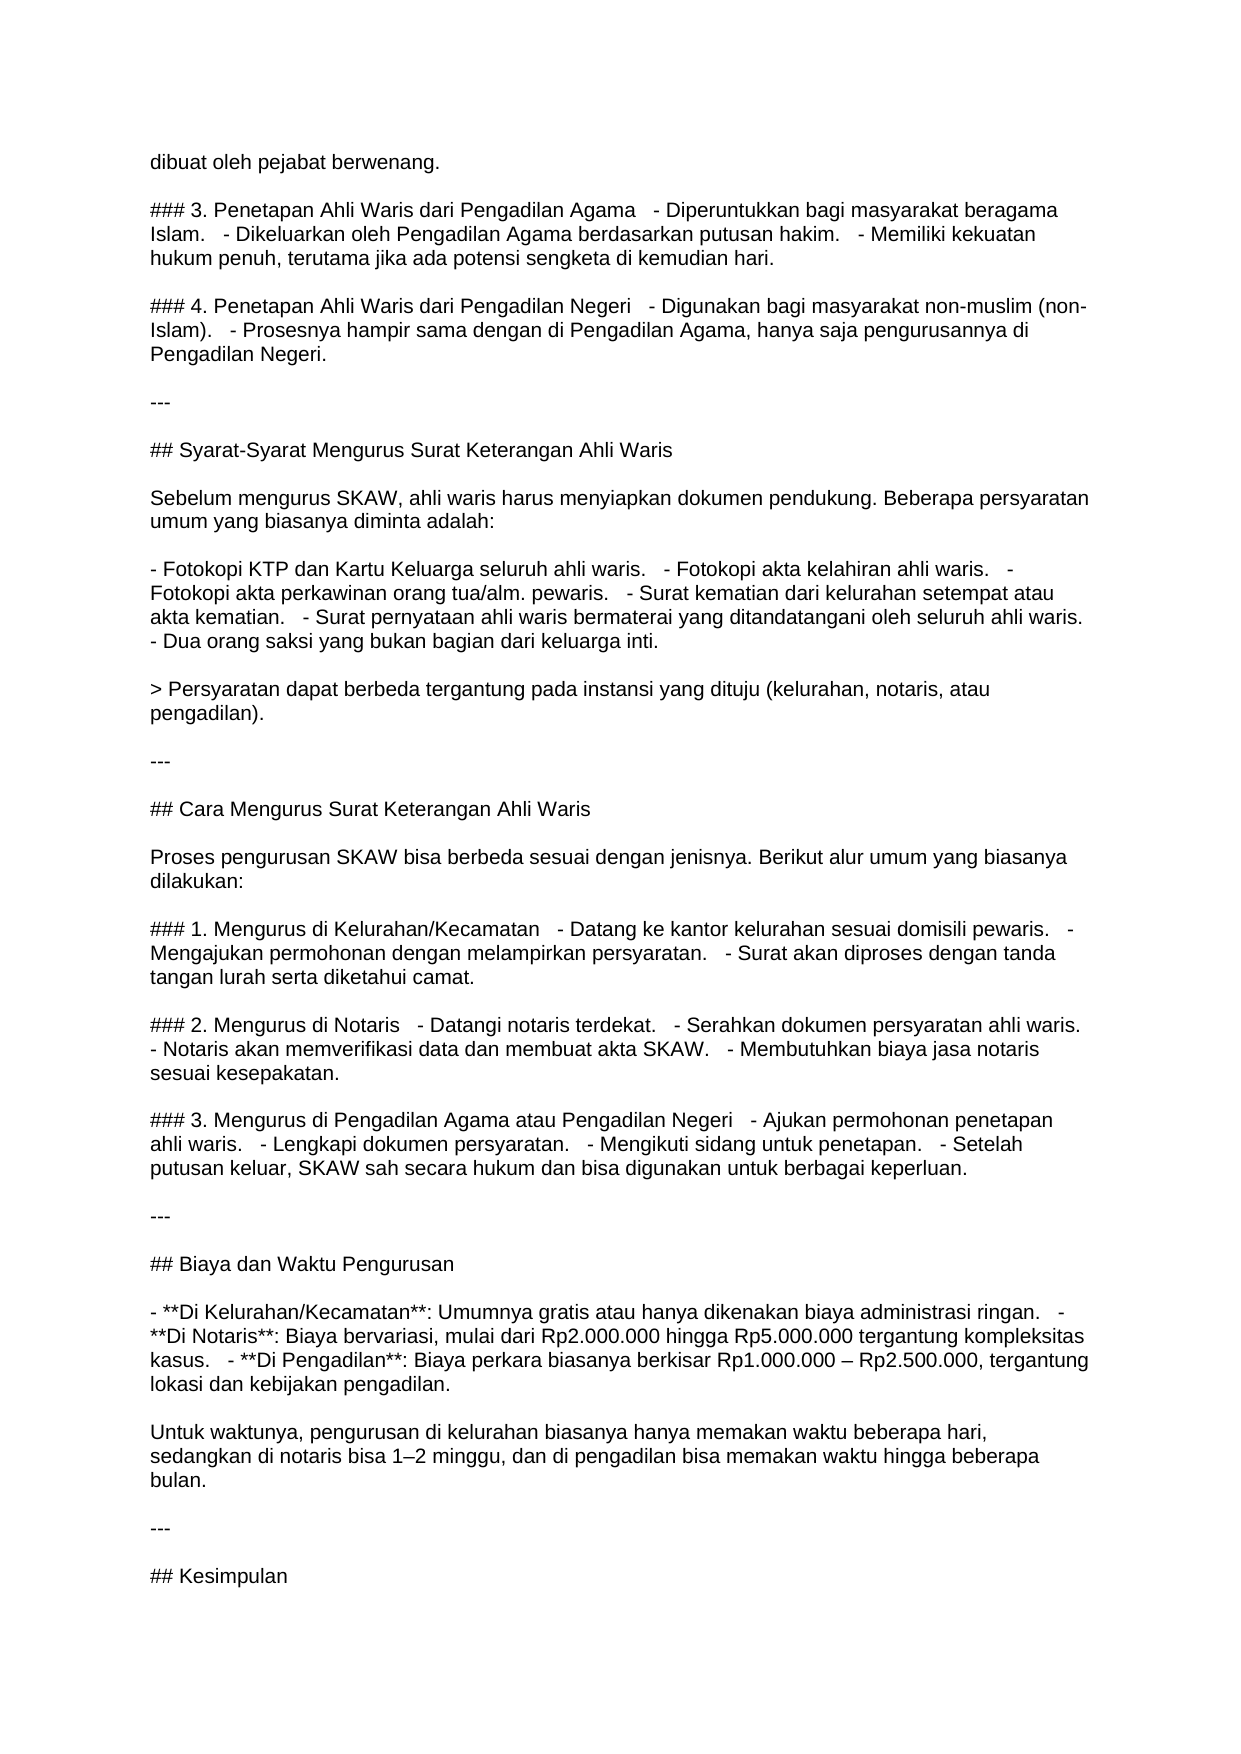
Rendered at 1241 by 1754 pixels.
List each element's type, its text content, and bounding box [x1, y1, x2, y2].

text --- [150, 1204, 1090, 1228]
text ### 4. Penetapan Ahli Waris dari Pengadilan Negeri - Digunakan bagi masyarakat non-muslim (non-Islam). - Prosesnya hampir sama dengan di Pengadilan Agama, hanya saja pengurusannya di Pengadilan Negeri. [150, 294, 1090, 366]
text Proses pengurusan SKAW bisa berbeda sesuai dengan jenisnya. Berikut alur umum yang biasanya dilakukan: [150, 845, 1090, 893]
text ## Syarat-Syarat Mengurus Surat Keterangan Ahli Waris [150, 437, 1090, 461]
text - Fotokopi KTP dan Kartu Keluarga seluruh ahli waris. - Fotokopi akta kelahiran ahli waris. - Fotokopi akta perkawinan orang tua/alm. pewaris. - Surat kematian dari kelurahan setempat atau akta kematian. - Surat pernyataan ahli waris bermaterai yang ditandatangani oleh seluruh ahli waris. - Dua orang saksi yang bukan bagian dari keluarga inti. [150, 557, 1090, 653]
text - **Di Kelurahan/Kecamatan**: Umumnya gratis atau hanya dikenakan biaya administrasi ringan. - **Di Notaris**: Biaya bervariasi, mulai dari Rp2.000.000 hingga Rp5.000.000 tergantung kompleksitas kasus. - **Di Pengadilan**: Biaya perkara biasanya berkisar Rp1.000.000 – Rp2.500.000, tergantung lokasi dan kebijakan pengadilan. [150, 1300, 1090, 1396]
text ### 3. Mengurus di Pengadilan Agama atau Pengadilan Negeri - Ajukan permohonan penetapan ahli waris. - Lengkapi dokumen persyaratan. - Mengikuti sidang untuk penetapan. - Setelah putusan keluar, SKAW sah secara hukum dan bisa digunakan untuk berbagai keperluan. [150, 1108, 1090, 1180]
text ## Biaya dan Waktu Pengurusan [150, 1252, 1090, 1276]
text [150, 150, 1090, 174]
text --- [150, 389, 1090, 413]
text Sebelum mengurus SKAW, ahli waris harus menyiapkan dokumen pendukung. Beberapa persyaratan umum yang biasanya diminta adalah: [150, 485, 1090, 533]
text --- [150, 749, 1090, 773]
text Untuk waktunya, pengurusan di kelurahan biasanya hanya memakan waktu beberapa hari, sedangkan di notaris bisa 1–2 minggu, dan di pengadilan bisa memakan waktu hingga beberapa bulan. [150, 1420, 1090, 1492]
text ### 2. Mengurus di Notaris - Datangi notaris terdekat. - Serahkan dokumen persyaratan ahli waris. - Notaris akan memverifikasi data dan membuat akta SKAW. - Membutuhkan biaya jasa notaris sesuai kesepakatan. [150, 1012, 1090, 1084]
text ## Cara Mengurus Surat Keterangan Ahli Waris [150, 797, 1090, 821]
text ### 1. Mengurus di Kelurahan/Kecamatan - Datang ke kantor kelurahan sesuai domisili pewaris. - Mengajukan permohonan dengan melampirkan persyaratan. - Surat akan diproses dengan tanda tangan lurah serta diketahui camat. [150, 917, 1090, 988]
text > Persyaratan dapat berbeda tergantung pada instansi yang dituju (kelurahan, notaris, atau pengadilan). [150, 677, 1090, 725]
text ## Kesimpulan [150, 1563, 1090, 1587]
text ### 3. Penetapan Ahli Waris dari Pengadilan Agama - Diperuntukkan bagi masyarakat beragama Islam. - Dikeluarkan oleh Pengadilan Agama berdasarkan putusan hakim. - Memiliki kekuatan hukum penuh, terutama jika ada potensi sengketa di kemudian hari. [150, 198, 1090, 270]
text --- [150, 1516, 1090, 1539]
